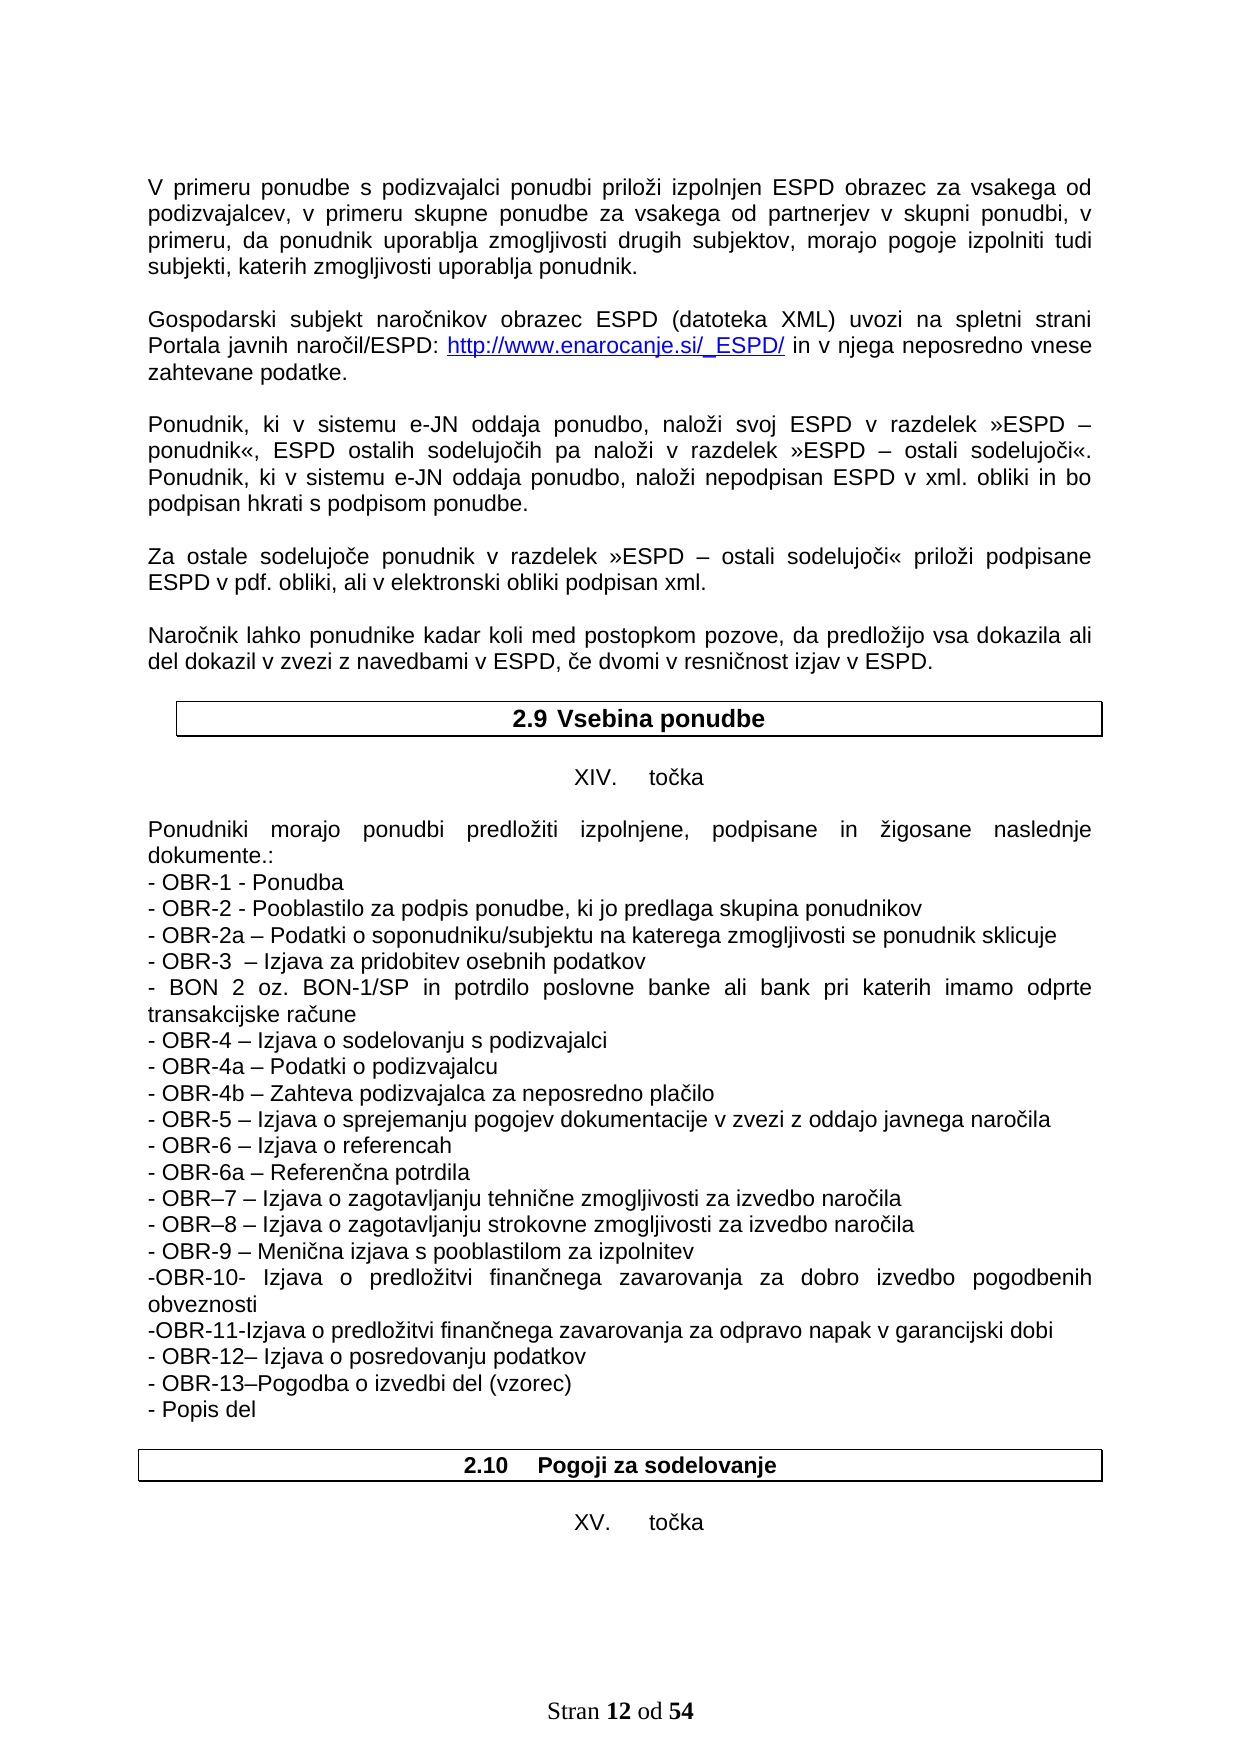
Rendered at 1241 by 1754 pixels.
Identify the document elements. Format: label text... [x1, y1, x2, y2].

text -OBR-10- Izjava o predložitvi finančnega zavarovanja za dobro izvedbo pogodbenih obveznosti [148, 1264, 1093, 1317]
text V primeru ponudbe s podizvajalci ponudbi priloži izpolnjen ESPD obrazec za vsakega od podizvajalcev, v primeru skupne ponudbe za vsakega od partnerjev v skupni ponudbi, v primeru, da ponudnik uporablja zmogljivosti drugih subjektov, morajo pogoje izpolniti tudi subjekti, katerih zmogljivosti uporablja ponudnik. [148, 174, 1093, 279]
text - OBR-4a – Podatki o podizvajalcu [148, 1053, 1093, 1080]
list točka [185, 763, 1093, 790]
list točka [185, 1509, 1093, 1535]
text Ponudnik, ki v sistemu e-JN oddaja ponudbo, naloži svoj ESPD v razdelek »ESPD – ponudnik«, ESPD ostalih sodelujočih pa naloži v razdelek »ESPD – ostali sodelujoči«. Ponudnik, ki v sistemu e-JN oddaja ponudbo, naloži nepodpisan ESPD v xml. obliki in bo podpisan hkrati s podpisom ponudbe. [148, 411, 1093, 517]
text - Popis del [148, 1396, 1093, 1422]
text - OBR-4b – Zahteva podizvajalca za neposredno plačilo [148, 1080, 1093, 1106]
text - OBR-6 – Izjava o referencah [148, 1132, 1093, 1159]
text - OBR–7 – Izjava o zagotavljanju tehnične zmogljivosti za izvedbo naročila [148, 1185, 1093, 1211]
text - OBR-1 - Ponudba [148, 869, 1093, 895]
text - OBR-3 – Izjava za pridobitev osebnih podatkov [148, 948, 1093, 974]
text - OBR-2a – Podatki o soponudniku/subjektu na katerega zmogljivosti se ponudnik sklicuje [148, 922, 1093, 948]
subtitle Vsebina ponudbe [177, 702, 1101, 735]
text - OBR-5 – Izjava o sprejemanju pogojev dokumentacije v zvezi z oddajo javnega naročila [148, 1106, 1093, 1132]
text Za ostale sodelujoče ponudnik v razdelek »ESPD – ostali sodelujoči« priloži podpisane ESPD v pdf. obliki, ali v elektronski obliki podpisan xml. [148, 543, 1093, 596]
text - OBR-13–Pogodba o izvedbi del (vzorec) [148, 1369, 1093, 1396]
text - OBR-4 – Izjava o sodelovanju s podizvajalci [148, 1027, 1093, 1053]
text Naročnik lahko ponudnike kadar koli med postopkom pozove, da predložijo vsa dokazila ali del dokazil v zvezi z navedbami v ESPD, če dvomi v resničnost izjav v ESPD. [148, 622, 1093, 675]
text - OBR-6a – Referenčna potrdila [148, 1159, 1093, 1185]
text - OBR-2 - Pooblastilo za podpis ponudbe, ki jo predlaga skupina ponudnikov [148, 895, 1093, 922]
text -OBR-11-Izjava o predložitvi finančnega zavarovanja za odpravo napak v garancijski dobi [148, 1317, 1093, 1343]
text Gospodarski subjekt naročnikov obrazec ESPD (datoteka XML) uvozi na spletni strani Portala javnih naročil/ESPD: http://www.enarocanje.si/_ESPD/ in v njega neposredno vnese zahtevane podatke. [148, 306, 1093, 385]
text - BON 2 oz. BON-1/SP in potrdilo poslovne banke ali bank pri katerih imamo odprte transakcijske račune [148, 974, 1093, 1027]
subtitle 2.10 Pogoji za sodelovanje [139, 1450, 1101, 1480]
text Ponudniki morajo ponudbi predložiti izpolnjene, podpisane in žigosane naslednje dokumente.: [148, 816, 1093, 869]
text - OBR-9 – Menična izjava s pooblastilom za izpolnitev [148, 1238, 1093, 1264]
text - OBR–8 – Izjava o zagotavljanju strokovne zmogljivosti za izvedbo naročila [148, 1211, 1093, 1238]
text - OBR-12– Izjava o posredovanju podatkov [148, 1343, 1093, 1369]
